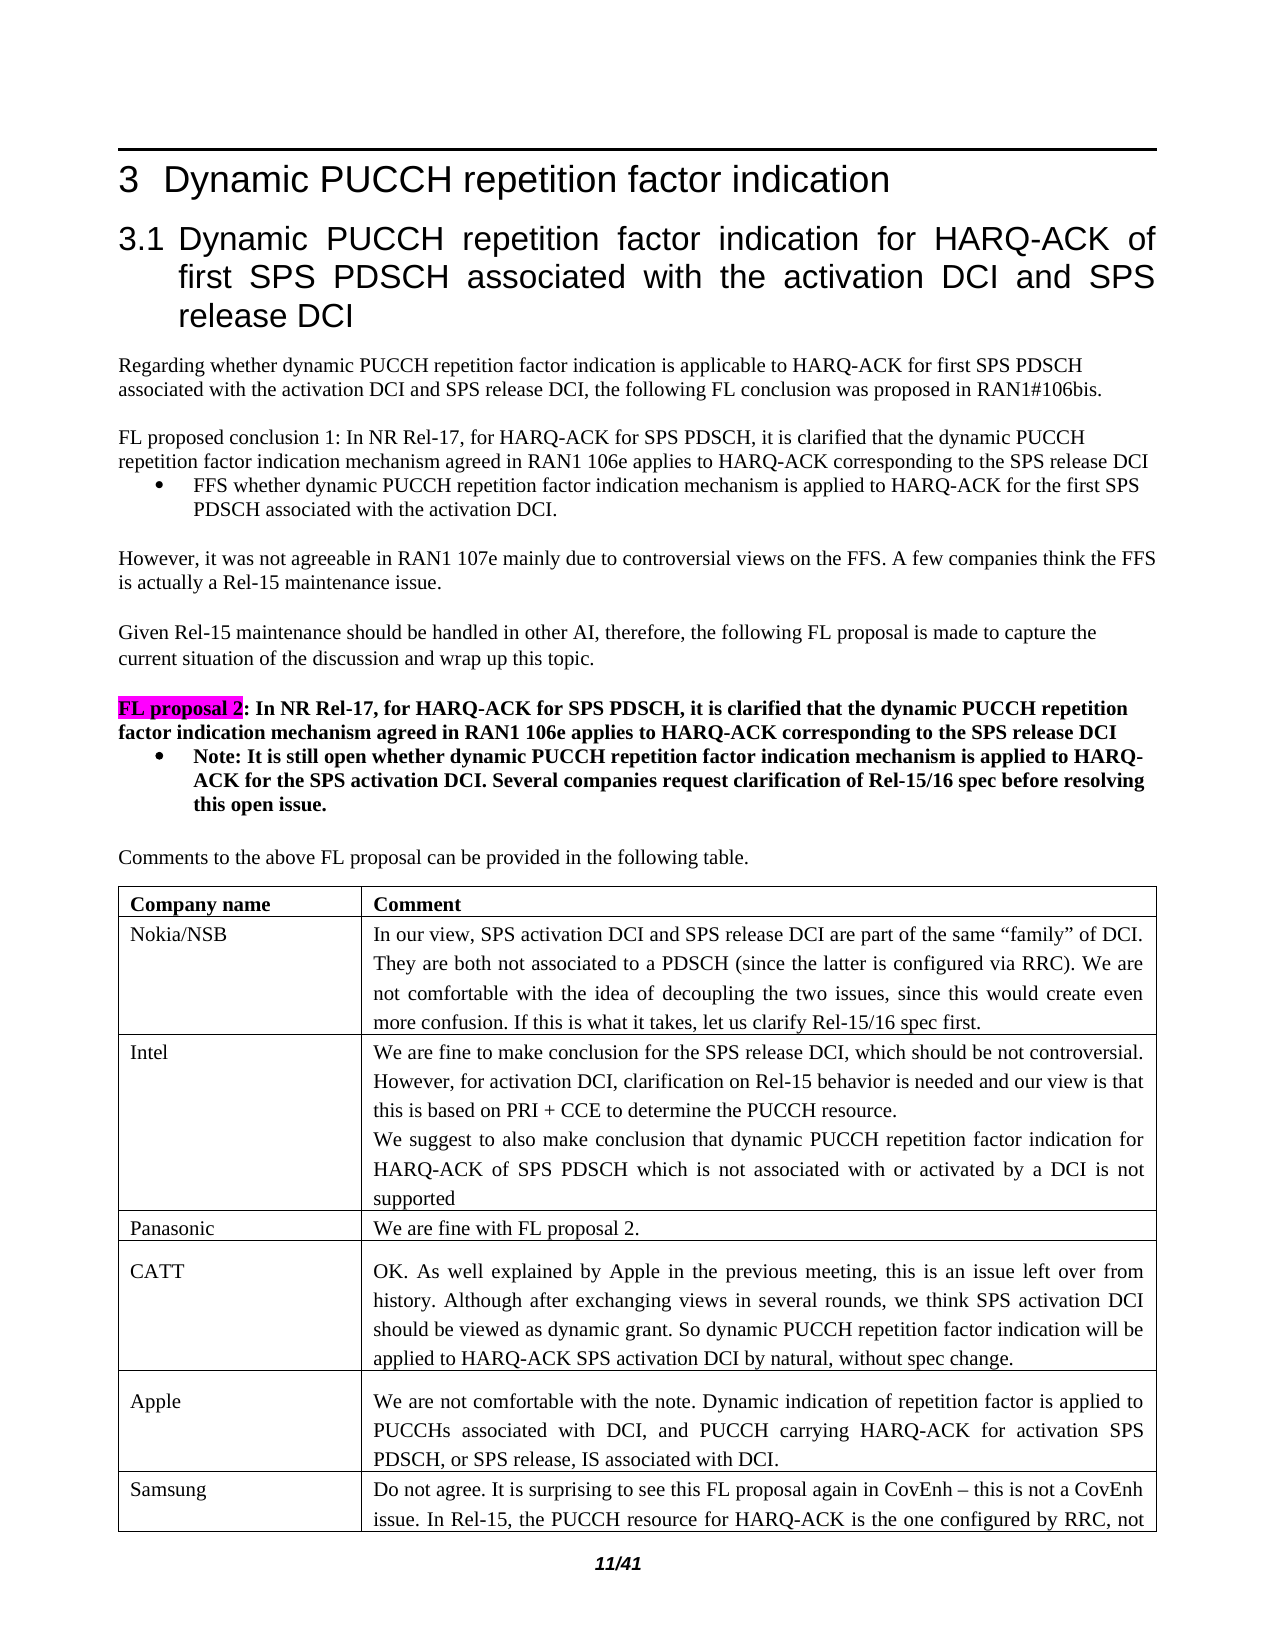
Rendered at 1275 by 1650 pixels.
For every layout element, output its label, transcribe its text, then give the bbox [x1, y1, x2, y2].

table_cell Panasonic [119, 1211, 361, 1240]
text Given Rel-15 maintenance should be handled in other AI, therefore, the following FL proposal is made to capture the current situation of the discussion and wrap up this topic. [118, 619, 1157, 669]
table_cell Nokia/NSB [119, 917, 361, 1034]
list Note: It is still open whether dynamic PUCCH repetition factor indication mechanism is applied to HARQ-ACK for the SPS activation DCI. Several companies request clarification of Rel-15/16 spec before resolving this open issue. [156, 744, 1157, 816]
list FFS whether dynamic PUCCH repetition factor indication mechanism is applied to HARQ-ACK for the first SPS PDSCH associated with the activation DCI. [156, 473, 1157, 521]
subtitle Dynamic PUCCH repetition factor indication [118, 151, 1157, 200]
table_header Comment [362, 887, 1156, 916]
table_cell CATT [119, 1241, 361, 1370]
table_cell Apple [119, 1371, 361, 1471]
table_cell In our view, SPS activation DCI and SPS release DCI are part of the same “family” of DCI. They are both not associated to a PDSCH (since the latter is configured via RRC). We are not comfortable with the idea of decoupling the two issues, since this would create even more confusion. If this is what it takes, let us clarify Rel-15/16 spec first. [362, 917, 1156, 1034]
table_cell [362, 1472, 1156, 1531]
table_cell Samsung [119, 1472, 361, 1531]
table_header Company name [119, 887, 361, 916]
text However, it was not agreeable in RAN1 107e mainly due to controversial views on the FFS. A few companies think the FFS is actually a Rel-15 maintenance issue. [118, 546, 1157, 594]
text FL proposed conclusion 1: In NR Rel-17, for HARQ-ACK for SPS PDSCH, it is clarified that the dynamic PUCCH repetition factor indication mechanism agreed in RAN1 106e applies to HARQ-ACK corresponding to the SPS release DCI [118, 425, 1157, 473]
table_cell OK. As well explained by Apple in the previous meeting, this is an issue left over from history. Although after exchanging views in several rounds, we think SPS activation DCI should be viewed as dynamic grant. So dynamic PUCCH repetition factor indication will be applied to HARQ-ACK SPS activation DCI by natural, without spec change. [362, 1241, 1156, 1370]
text Regarding whether dynamic PUCCH repetition factor indication is applicable to HARQ-ACK for first SPS PDSCH associated with the activation DCI and SPS release DCI, the following FL conclusion was proposed in RAN1#106bis. [118, 353, 1157, 401]
table_cell We are fine to make conclusion for the SPS release DCI, which should be not controversial. However, for activation DCI, clarification on Rel-15 behavior is needed and our view is that this is based on PRI + CCE to determine the PUCCH resource. We suggest to also make conclusion that dynamic PUCCH repetition factor indication for HARQ-ACK of SPS PDSCH which is not associated with or activated by a DCI is not supported [362, 1035, 1156, 1210]
table_cell Intel [119, 1035, 361, 1210]
table_cell We are not comfortable with the note. Dynamic indication of repetition factor is applied to PUCCHs associated with DCI, and PUCCH carrying HARQ-ACK for activation SPS PDSCH, or SPS release, IS associated with DCI. [362, 1371, 1156, 1471]
table_cell We are fine with FL proposal 2. [362, 1211, 1156, 1240]
text FL proposal 2: In NR Rel-17, for HARQ-ACK for SPS PDSCH, it is clarified that the dynamic PUCCH repetition factor indication mechanism agreed in RAN1 106e applies to HARQ-ACK corresponding to the SPS release DCI [118, 696, 1157, 744]
subtitle Dynamic PUCCH repetition factor indication for HARQ-ACK of first SPS PDSCH associated with the activation DCI and SPS release DCI [118, 219, 1157, 334]
text Comments to the above FL proposal can be provided in the following table. [118, 840, 1157, 869]
